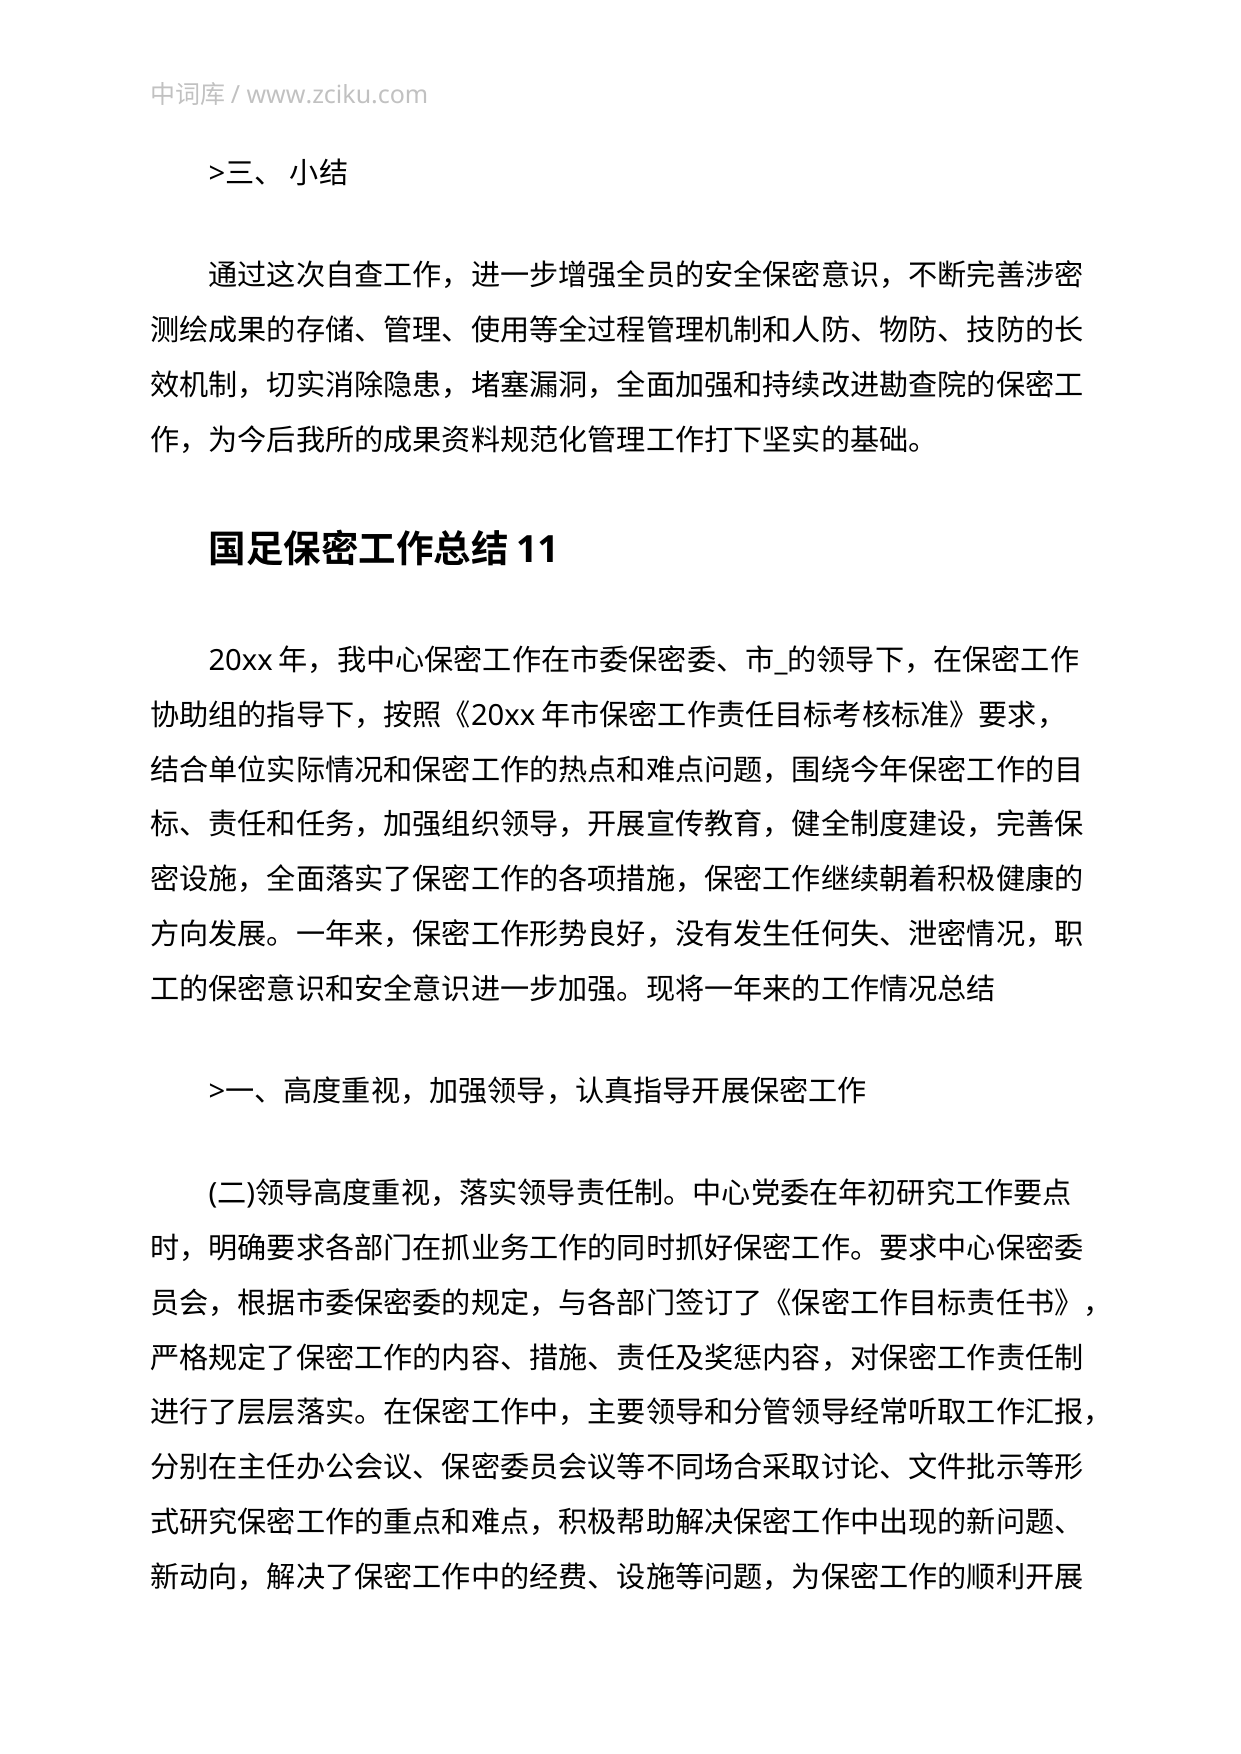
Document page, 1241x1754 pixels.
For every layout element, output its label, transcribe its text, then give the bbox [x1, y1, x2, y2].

text 国足保密工作总结11 [150, 518, 1090, 573]
text >一、高度重视，加强领导，认真指导开展保密工作 [150, 1067, 1090, 1110]
text 通过这次自查工作，进一步增强全员的安全保密意识，不断完善涉密测绘成果的存储、管理、使用等全过程管理机制和人防、物防、技防的长效机制，切实消除隐患，堵塞漏洞，全面加强和持续改进勘查院的保密工作，为今后我所的成果资料规范化管理工作打下坚实的基础。 [150, 252, 1090, 459]
text 20xx年，我中心保密工作在市委保密委、市_的领导下，在保密工作协助组的指导下，按照《20xx年市保密工作责任目标考核标准》要求，结合单位实际情况和保密工作的热点和难点问题，围绕今年保密工作的目标、责任和任务，加强组织领导，开展宣传教育，健全制度建设，完善保密设施，全面落实了保密工作的各项措施，保密工作继续朝着积极健康的方向发展。一年来，保密工作形势良好，没有发生任何失、泄密情况，职工的保密意识和安全意识进一步加强。现将一年来的工作情况总结 [150, 636, 1090, 1008]
text >三、 小结 [150, 150, 1090, 192]
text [150, 1169, 1090, 1596]
